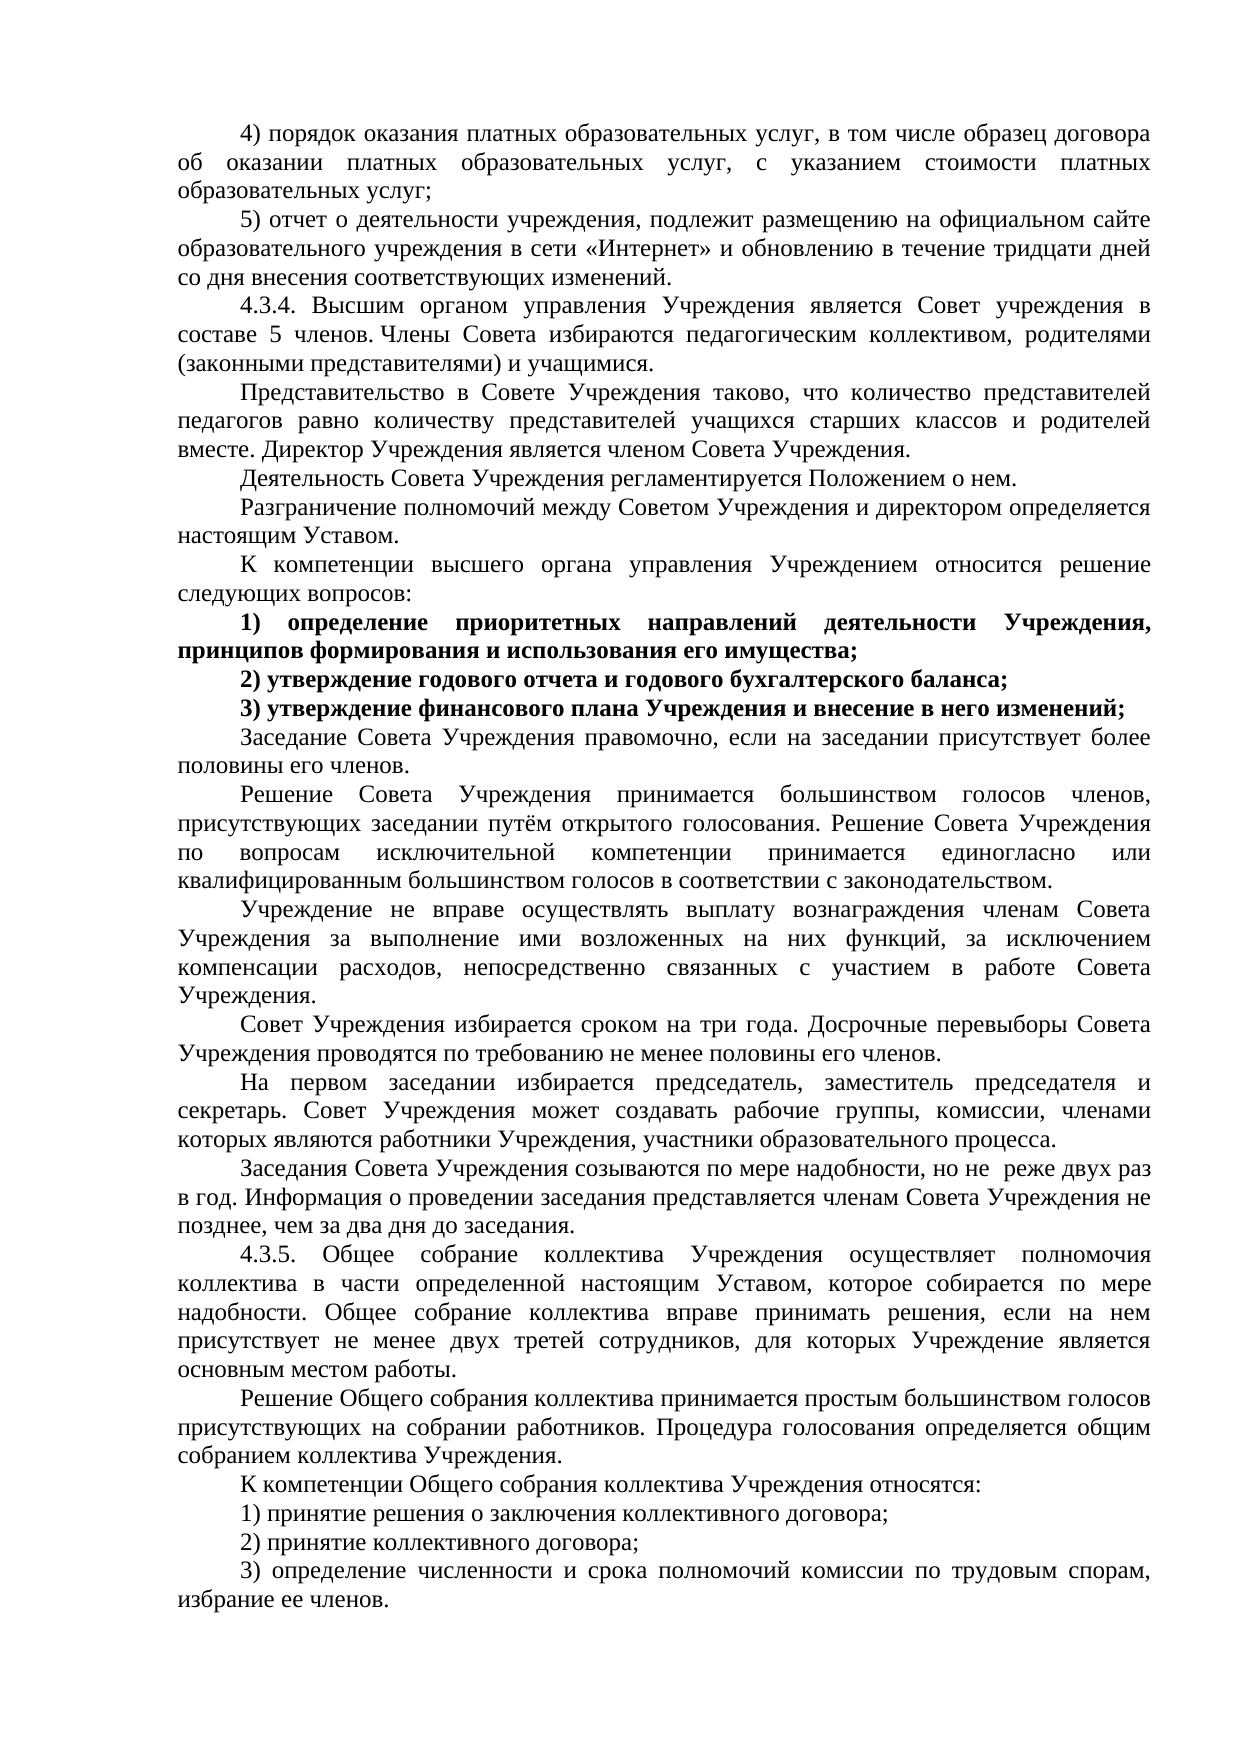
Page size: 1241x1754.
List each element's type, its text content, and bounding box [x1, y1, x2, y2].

text Разграничение полномочий между Советом Учреждения и директором определяется настоящим Уставом. [177, 492, 1152, 549]
text 3) определение численности и срока полномочий комиссии по трудовым спорам, избрание ее членов. [177, 1556, 1152, 1613]
text Представительство в Совете Учреждения таково, что количество представителей педагогов равно количеству представителей учащихся старших классов и родителей вместе. Директор Учреждения является членом Совета Учреждения. [177, 377, 1152, 463]
text Совет Учреждения избирается сроком на три года. Досрочные перевыборы Совета Учреждения проводятся по требованию не менее половины его членов. [177, 1009, 1152, 1067]
text 4.3.5. Общее собрание коллектива Учреждения осуществляет полномочия коллектива в части определенной настоящим Уставом, которое собирается по мере надобности. Общее собрание коллектива вправе принимать решения, если на нем присутствует не менее двух третей сотрудников, для которых Учреждение является основным местом работы. [177, 1239, 1152, 1383]
text 4) порядок оказания платных образовательных услуг, в том числе образец договора об оказании платных образовательных услуг, с указанием стоимости платных образовательных услуг; [177, 118, 1152, 204]
text Заседания Совета Учреждения созываются по мере надобности, но не реже двух раз в год. Информация о проведении заседания представляется членам Совета Учреждения не позднее, чем за два дня до заседания. [177, 1153, 1152, 1239]
text 4.3.4. Высшим органом управления Учреждения является Совет учреждения в составе 5 членов. Члены Совета избираются педагогическим коллективом, родителями (законными представителями) и учащимися. [177, 291, 1152, 377]
text 1) определение приоритетных направлений деятельности Учреждения, принципов формирования и использования его имущества; [177, 607, 1152, 664]
text Деятельность Совета Учреждения регламентируется Положением о нем. [177, 463, 1152, 492]
text На первом заседании избирается председатель, заместитель председателя и секретарь. Совет Учреждения может создавать рабочие группы, комиссии, членами которых являются работники Учреждения, участники образовательного процесса. [177, 1067, 1152, 1153]
text 2) принятие коллективного договора; [177, 1527, 1152, 1556]
text 3) утверждение финансового плана Учреждения и внесение в него изменений; [177, 693, 1152, 722]
text Заседание Совета Учреждения правомочно, если на заседании присутствует более половины его членов. [177, 722, 1152, 779]
text К компетенции высшего органа управления Учреждением относится решение следующих вопросов: [177, 549, 1152, 607]
text 2) утверждение годового отчета и годового бухгалтерского баланса; [177, 664, 1152, 693]
text 5) отчет о деятельности учреждения, подлежит размещению на официальном сайте образовательного учреждения в сети «Интернет» и обновлению в течение тридцати дней со дня внесения соответствующих изменений. [177, 204, 1152, 291]
text 1) принятие решения о заключения коллективного договора; [177, 1498, 1152, 1527]
text Решение Общего собрания коллектива принимается простым большинством голосов присутствующих на собрании работников. Процедура голосования определяется общим собранием коллектива Учреждения. [177, 1383, 1152, 1469]
text Учреждение не вправе осуществлять выплату вознаграждения членам Совета Учреждения за выполнение ими возложенных на них функций, за исключением компенсации расходов, непосредственно связанных с участием в работе Совета Учреждения. [177, 894, 1152, 1009]
text К компетенции Общего собрания коллектива Учреждения относятся: [177, 1469, 1152, 1498]
text Решение Совета Учреждения принимается большинством голосов членов, присутствующих заседании путём открытого голосования. Решение Совета Учреждения по вопросам исключительной компетенции принимается единогласно или квалифицированным большинством голосов в соответствии с законодательством. [177, 779, 1152, 894]
